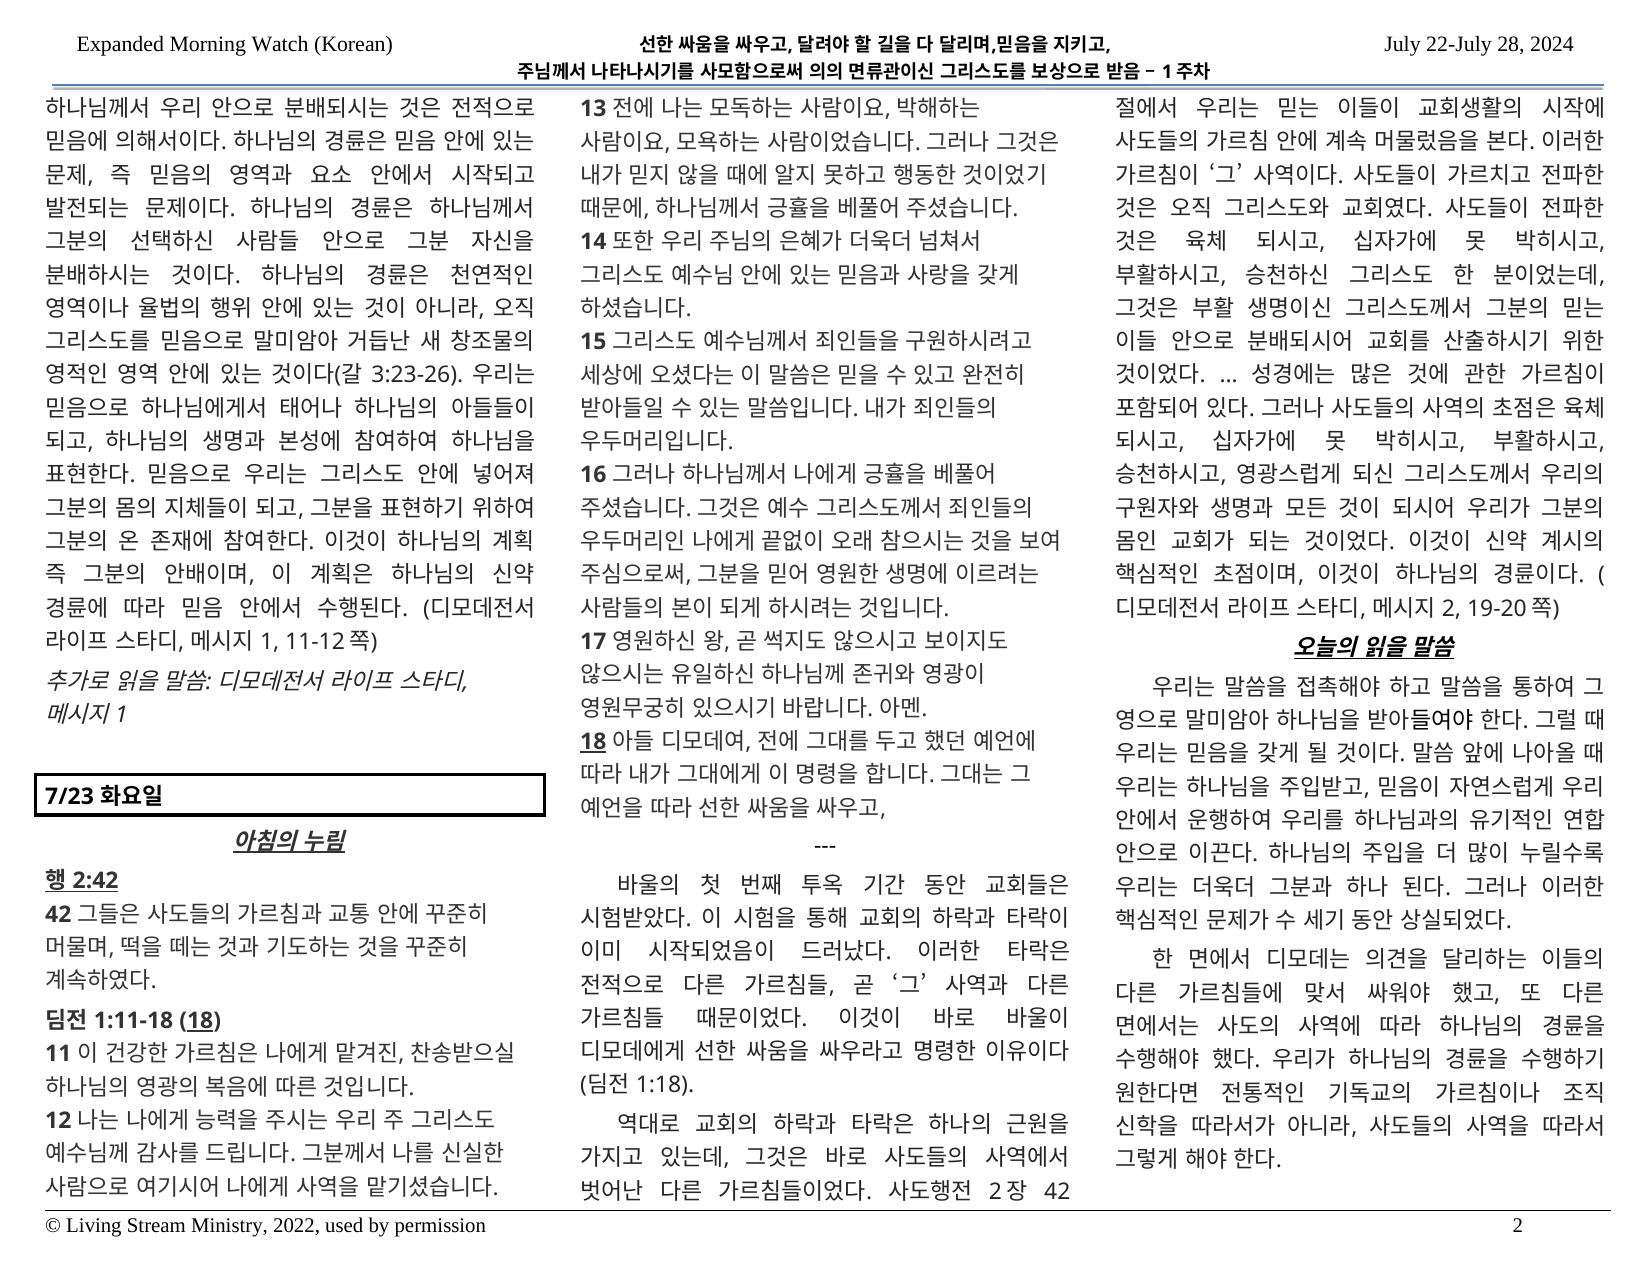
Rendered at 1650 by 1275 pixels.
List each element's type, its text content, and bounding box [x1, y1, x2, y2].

text 딤전 1:11-18 (18) 11 이 건강한 가르침은 나에게 맡겨진, 찬송받으실 하나님의 영광의 복음에 따른 것입니다. 12 나는 나에게 능력을 주시는 우리 주 그리스도 예수님께 감사를 드립니다. 그분께서 나를 신실한 사람으로 여기시어 나에게 사역을 맡기셨습니다. 13 전에 나는 모독하는 사람이요, 박해하는 사람이요, 모욕하는 사람이었습니다. 그러나 그것은 내가 믿지 않을 때에 알지 못하고 행동한 것이었기 때문에, 하나님께서 긍휼을 베풀어 주셨습니다. 14 또한 우리 주님의 은혜가 더욱더 넘쳐서 그리스도 예수님 안에 있는 믿음과 사랑을 갖게 하셨습니다. 15 그리스도 예수님께서 죄인들을 구원하시려고 세상에 오셨다는 이 말씀은 믿을 수 있고 완전히 받아들일 수 있는 말씀입니다. 내가 죄인들의 우두머리입니다. 16 그러나 하나님께서 나에게 긍휼을 베풀어 주셨습니다. 그것은 예수 그리스도께서 죄인들의 우두머리인 나에게 끝없이 오래 참으시는 것을 보여 주심으로써, 그분을 믿어 영원한 생명에 이르려는 사람들의 본이 되게 하시려는 것입니다. 17 영원하신 왕, 곧 썩지도 않으시고 보이지도 않으시는 유일하신 하나님께 존귀와 영광이 영원무궁히 있으시기 바랍니다. 아멘. 18 아들 디모데여, 전에 그대를 두고 했던 예언에 따라 내가 그대에게 이 명령을 합니다. 그대는 그 예언을 따라 선한 싸움을 싸우고, [580, 90, 1070, 823]
text 7/23 화요일 [37, 776, 543, 813]
text 바울의 첫 번째 투옥 기간 동안 교회들은 시험받았다. 이 시험을 통해 교회의 하락과 타락이 이미 시작되었음이 드러났다. 이러한 타락은 전적으로 다른 가르침들, 곧 ‘그’ 사역과 다른 가르침들 때문이었다. 이것이 바로 바울이 디모데에게 선한 싸움을 싸우라고 명령한 이유이다(딤전 1:18). [580, 867, 1070, 1100]
text 행 2:42 42 그들은 사도들의 가르침과 교통 안에 꾸준히 머물며, 떡을 떼는 것과 기도하는 것을 꾸준히 계속하였다. [45, 862, 535, 996]
text 딤전 1:11-18 (18) 11 이 건강한 가르침은 나에게 맡겨진, 찬송받으실 하나님의 영광의 복음에 따른 것입니다. 12 나는 나에게 능력을 주시는 우리 주 그리스도 예수님께 감사를 드립니다. 그분께서 나를 신실한 사람으로 여기시어 나에게 사역을 맡기셨습니다. 13 전에 나는 모독하는 사람이요, 박해하는 사람이요, 모욕하는 사람이었습니다. 그러나 그것은 내가 믿지 않을 때에 알지 못하고 행동한 것이었기 때문에, 하나님께서 긍휼을 베풀어 주셨습니다. 14 또한 우리 주님의 은혜가 더욱더 넘쳐서 그리스도 예수님 안에 있는 믿음과 사랑을 갖게 하셨습니다. 15 그리스도 예수님께서 죄인들을 구원하시려고 세상에 오셨다는 이 말씀은 믿을 수 있고 완전히 받아들일 수 있는 말씀입니다. 내가 죄인들의 우두머리입니다. 16 그러나 하나님께서 나에게 긍휼을 베풀어 주셨습니다. 그것은 예수 그리스도께서 죄인들의 우두머리인 나에게 끝없이 오래 참으시는 것을 보여 주심으로써, 그분을 믿어 영원한 생명에 이르려는 사람들의 본이 되게 하시려는 것입니다. 17 영원하신 왕, 곧 썩지도 않으시고 보이지도 않으시는 유일하신 하나님께 존귀와 영광이 영원무궁히 있으시기 바랍니다. 아멘. 18 아들 디모데여, 전에 그대를 두고 했던 예언에 따라 내가 그대에게 이 명령을 합니다. 그대는 그 예언을 따라 선한 싸움을 싸우고, [45, 1002, 535, 1202]
text 역대로 교회의 하락과 타락은 하나의 근원을 가지고 있는데, 그것은 바로 사도들의 사역에서 벗어난 다른 가르침들이었다. 사도행전 2장 42절에서 우리는 믿는 이들이 교회생활의 시작에 사도들의 가르침 안에 계속 머물렀음을 본다. 이러한 가르침이 ‘그’ 사역이다. 사도들이 가르치고 전파한 것은 오직 그리스도와 교회였다. 사도들이 전파한 것은 육체 되시고, 십자가에 못 박히시고, 부활하시고, 승천하신 그리스도 한 분이었는데, 그것은 부활 생명이신 그리스도께서 그분의 믿는 이들 안으로 분배되시어 교회를 산출하시기 위한 것이었다. … 성경에는 많은 것에 관한 가르침이 포함되어 있다. 그러나 사도들의 사역의 초점은 육체 되시고, 십자가에 못 박히시고, 부활하시고, 승천하시고, 영광스럽게 되신 그리스도께서 우리의 구원자와 생명과 모든 것이 되시어 우리가 그분의 몸인 교회가 되는 것이었다. 이것이 신약 계시의 핵심적인 초점이며, 이것이 하나님의 경륜이다. (디모데전서 라이프 스타디, 메시지 2, 19-20쪽) [1115, 90, 1605, 623]
text 오늘의 읽을 말씀 [1115, 629, 1605, 662]
text --- [580, 829, 1070, 860]
text 추가로 읽을 말씀: 디모데전서 라이프 스타디, 메시지 1 [45, 662, 535, 729]
text 한 면에서 디모데는 의견을 달리하는 이들의 다른 가르침들에 맞서 싸워야 했고, 또 다른 면에서는 사도의 사역에 따라 하나님의 경륜을 수행해야 했다. 우리가 하나님의 경륜을 수행하기 원한다면 전통적인 기독교의 가르침이나 조직 신학을 따라서가 아니라, 사도들의 사역을 따라서 그렇게 해야 한다. [1115, 941, 1605, 1174]
text 아침의 누림 [45, 823, 535, 856]
text 우리는 말씀을 접촉해야 하고 말씀을 통하여 그 영으로 말미암아 하나님을 받아들여야 한다. 그럴 때 우리는 믿음을 갖게 될 것이다. 말씀 앞에 나아올 때 우리는 하나님을 주입받고, 믿음이 자연스럽게 우리 안에서 운행하여 우리를 하나님과의 유기적인 연합 안으로 이끈다. 하나님의 주입을 더 많이 누릴수록 우리는 더욱더 그분과 하나 된다. 그러나 이러한 핵심적인 문제가 수 세기 동안 상실되었다. [1115, 669, 1605, 935]
